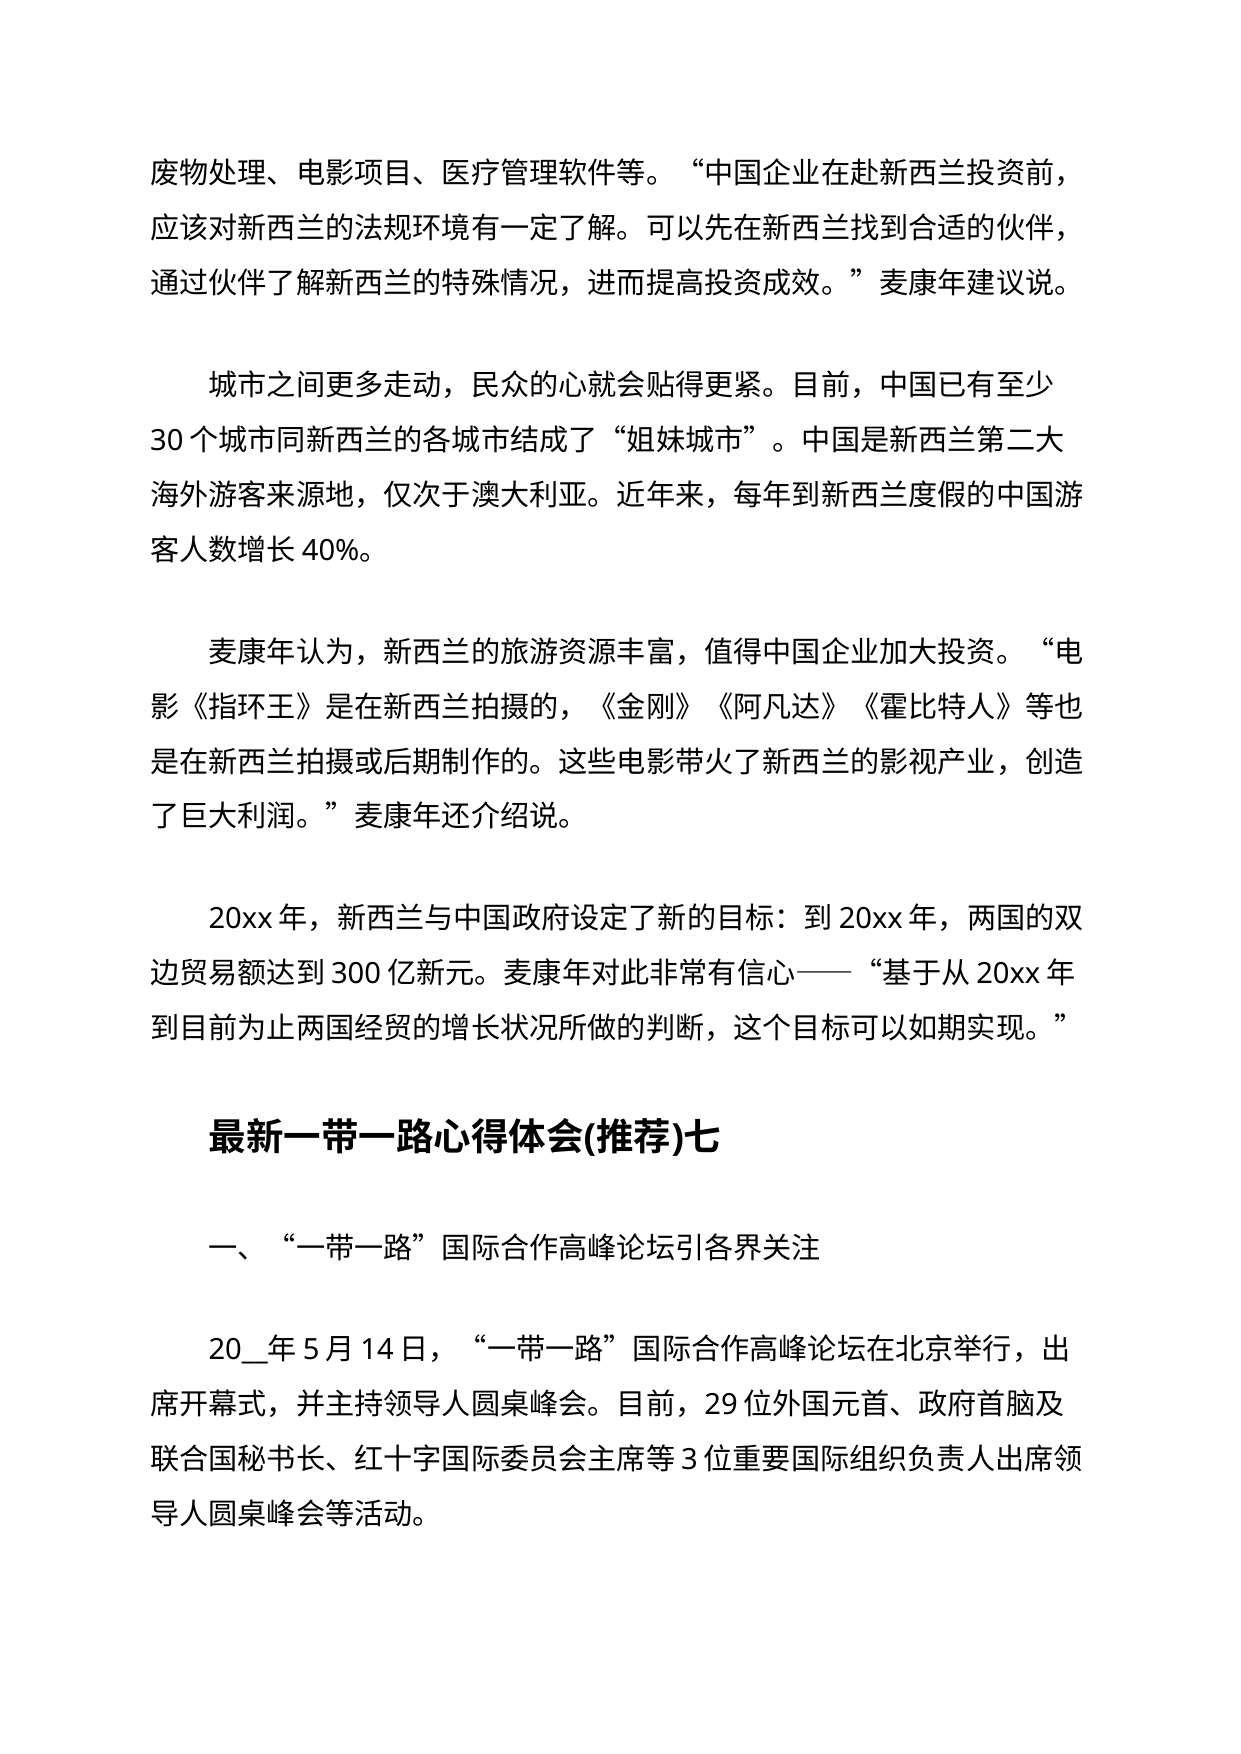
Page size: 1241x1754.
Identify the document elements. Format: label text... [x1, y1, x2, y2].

text 城市之间更多走动，民众的心就会贴得更紧。目前，中国已有至少30个城市同新西兰的各城市结成了“姐妹城市”。中国是新西兰第二大海外游客来源地，仅次于澳大利亚。近年来，每年到新西兰度假的中国游客人数增长40%。 [150, 362, 1090, 569]
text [150, 150, 1090, 302]
text 最新一带一路心得体会(推荐)七 [150, 1107, 1090, 1161]
text 麦康年认为，新西兰的旅游资源丰富，值得中国企业加大投资。“电影《指环王》是在新西兰拍摄的，《金刚》《阿凡达》《霍比特人》等也是在新西兰拍摄或后期制作的。这些电影带火了新西兰的影视产业，创造了巨大利润。”麦康年还介绍说。 [150, 628, 1090, 835]
text 20__年5月14日，“一带一路”国际合作高峰论坛在北京举行，出席开幕式，并主持领导人圆桌峰会。目前，29位外国元首、政府首脑及联合国秘书长、红十字国际委员会主席等3位重要国际组织负责人出席领导人圆桌峰会等活动。 [150, 1326, 1090, 1533]
text 20xx年，新西兰与中国政府设定了新的目标：到20xx年，两国的双边贸易额达到300亿新元。麦康年对此非常有信心——“基于从20xx年到目前为止两国经贸的增长状况所做的判断，这个目标可以如期实现。” [150, 895, 1090, 1047]
text 一、“一带一路”国际合作高峰论坛引各界关注 [150, 1224, 1090, 1266]
